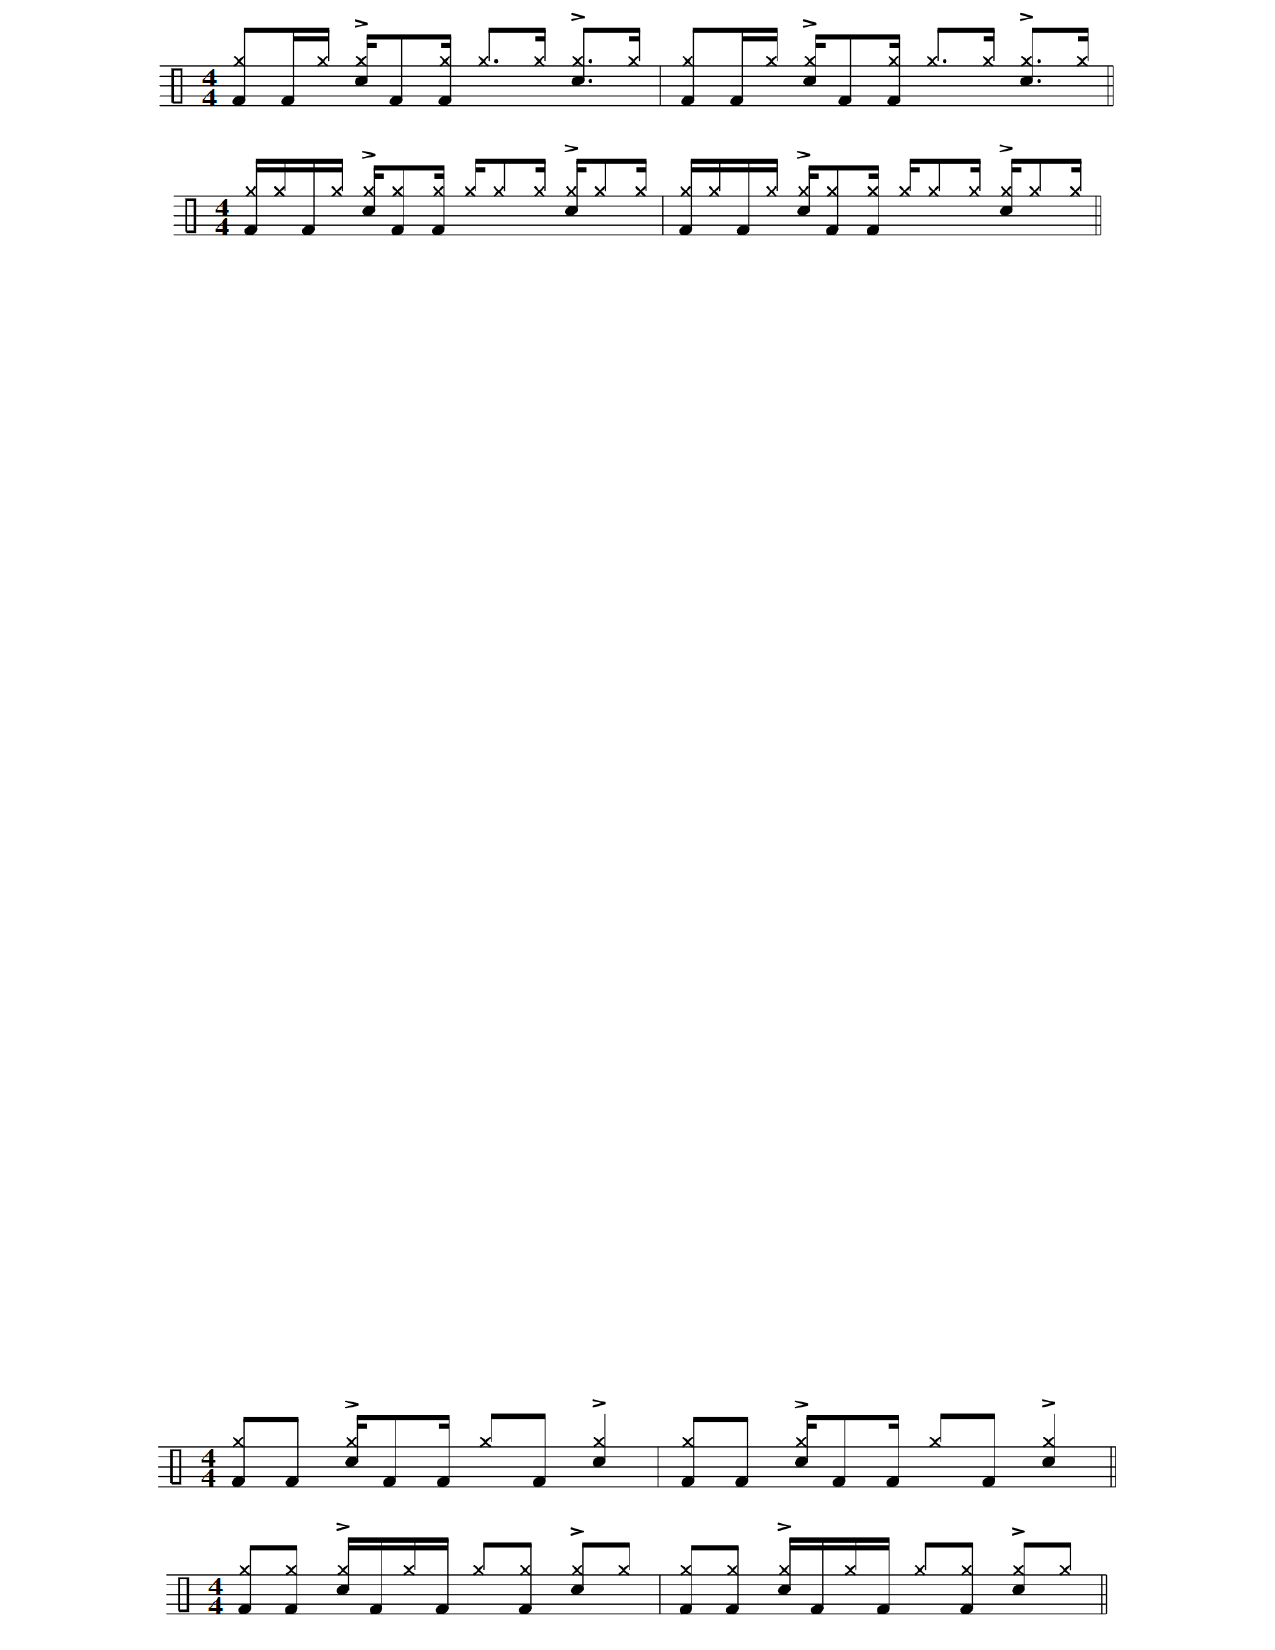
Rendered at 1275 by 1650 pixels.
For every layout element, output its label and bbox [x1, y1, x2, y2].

picture [150, 131, 1125, 256]
picture [150, 1383, 1125, 1506]
picture [150, 1508, 1125, 1637]
picture [150, 0, 1125, 123]
